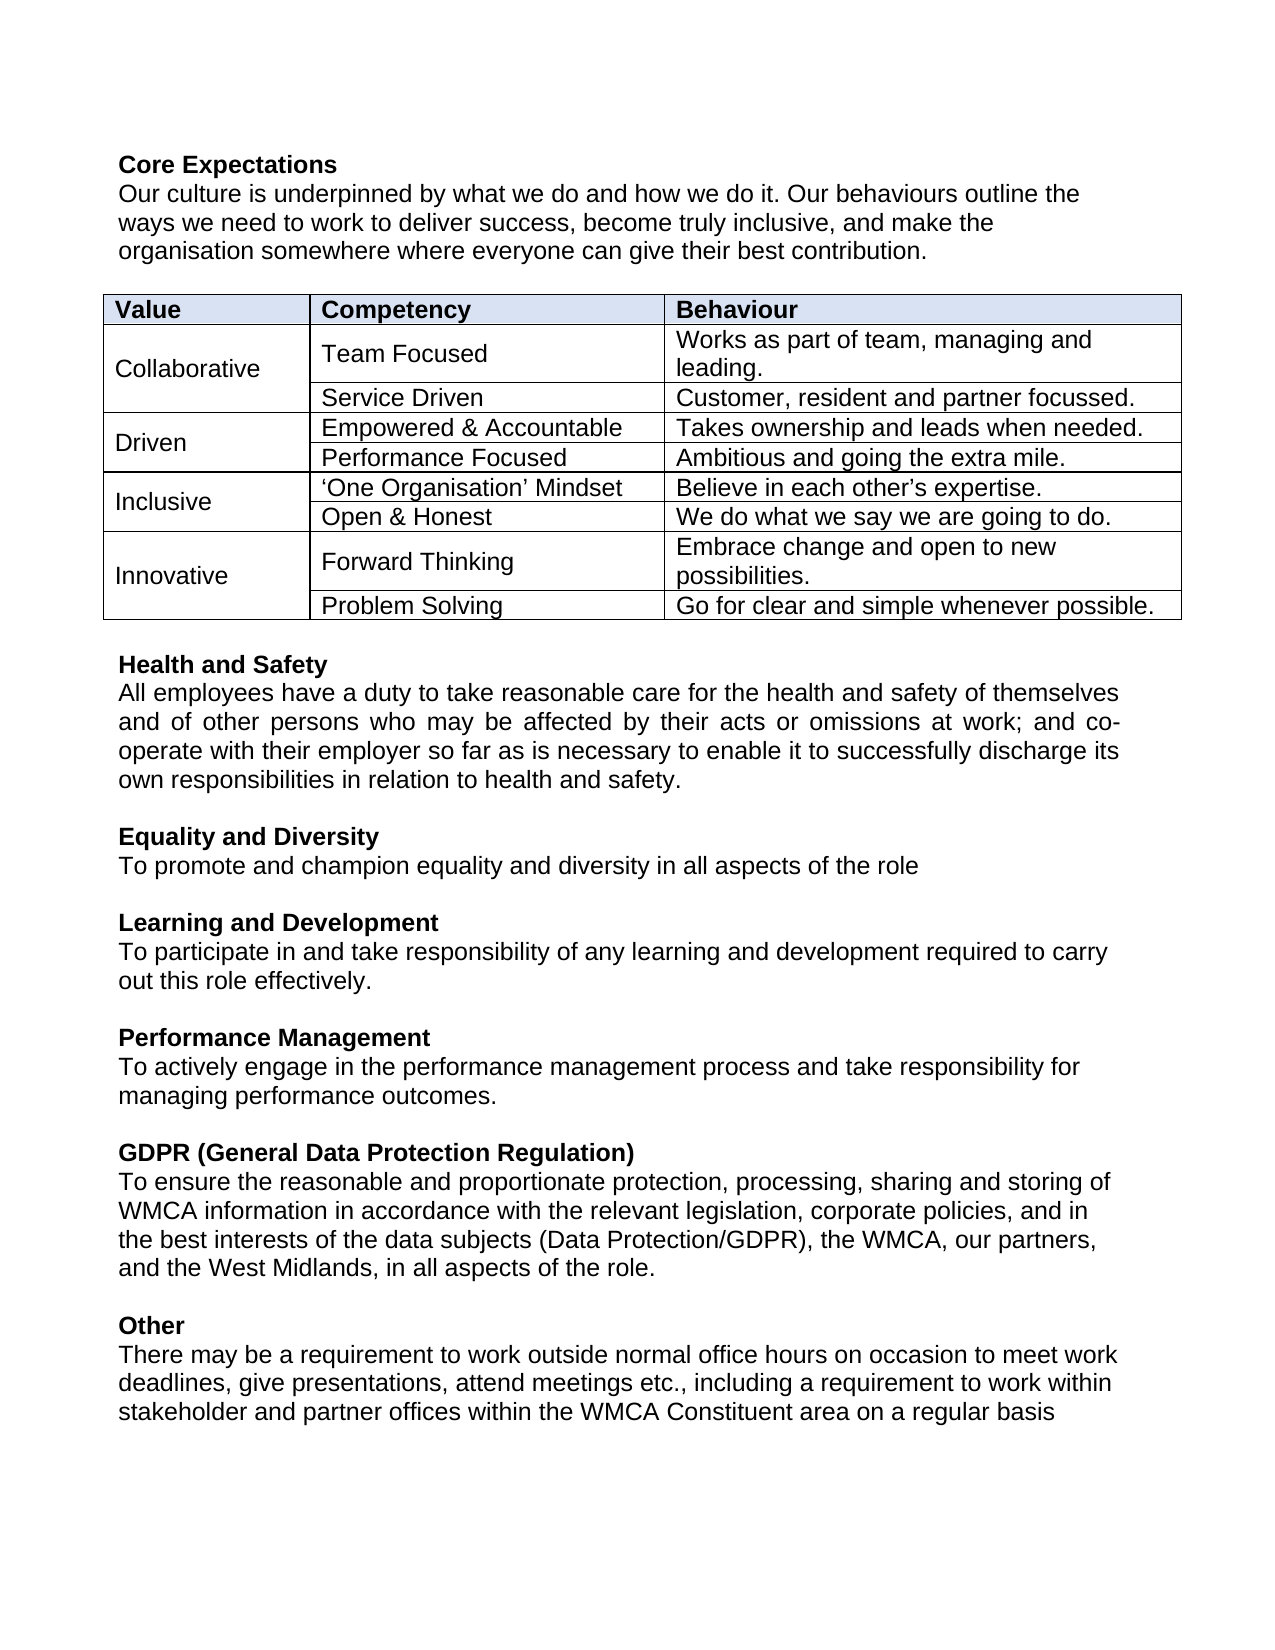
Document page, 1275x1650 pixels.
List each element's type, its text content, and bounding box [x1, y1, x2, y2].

table_cell Embrace change and open to new possibilities. [665, 532, 1181, 589]
table_cell Team Focused [311, 325, 664, 382]
table_cell Empowered & Accountable [311, 413, 664, 442]
table_cell Collaborative [104, 325, 309, 412]
table_cell Driven [104, 413, 309, 471]
table_cell Service Driven [311, 383, 664, 412]
table_header Competency [311, 295, 664, 323]
text To ensure the reasonable and proportionate protection, processing, sharing and storing of WMCA information in accordance with the relevant legislation, corporate policies, and in the best interests of the data subjects (Data Protection/GDPR), the WMCA, our partners, and the West Midlands, in all aspects of the role. [118, 1167, 1122, 1282]
table_cell Believe in each other’s expertise. [665, 473, 1181, 501]
text There may be a requirement to work outside normal office hours on occasion to meet work deadlines, give presentations, attend meetings etc., including a requirement to work within stakeholder and partner offices within the WMCA Constituent area on a regular basis [118, 1339, 1122, 1426]
text Our culture is underpinned by what we do and how we do it. Our behaviours outline the ways we need to work to deliver success, become truly inclusive, and make the organisation somewhere where everyone can give their best contribution. [118, 179, 1122, 265]
table_cell Performance Focused [311, 443, 664, 471]
text GDPR (General Data Protection Regulation) [118, 1138, 1122, 1167]
table_cell Takes ownership and leads when needed. [665, 413, 1181, 442]
table_header Value [104, 295, 309, 323]
table_cell Customer, resident and partner focussed. [665, 383, 1181, 412]
text Other [118, 1311, 1122, 1339]
text To participate in and take responsibility of any learning and development required to carry out this role effectively. [118, 937, 1122, 994]
table_cell Forward Thinking [311, 532, 664, 589]
text Performance Management [118, 1023, 1122, 1052]
table_cell Inclusive [104, 473, 309, 531]
table_cell Ambitious and going the extra mile. [665, 443, 1181, 471]
table_cell Problem Solving [311, 591, 664, 619]
text Learning and Development [118, 908, 1122, 937]
text Equality and Diversity [118, 822, 1122, 851]
table_header Behaviour [665, 295, 1181, 323]
text To actively engage in the performance management process and take responsibility for managing performance outcomes. [118, 1052, 1122, 1109]
text Core Expectations [118, 150, 1122, 179]
table_cell ‘One Organisation’ Mindset [311, 473, 664, 501]
text All employees have a duty to take reasonable care for the health and safety of themselves and of other persons who may be affected by their acts or omissions at work; and co-operate with their employer so far as is necessary to enable it to successfully discharge its own responsibilities in relation to health and safety. [118, 678, 1122, 793]
table_cell Go for clear and simple whenever possible. [665, 591, 1181, 619]
text To promote and champion equality and diversity in all aspects of the role [118, 851, 1122, 879]
text Health and Safety [118, 649, 1122, 678]
table_cell Open & Honest [311, 502, 664, 531]
table_cell We do what we say we are going to do. [665, 502, 1181, 531]
table_cell Works as part of team, managing and leading. [665, 325, 1181, 382]
table_cell Innovative [104, 532, 309, 619]
